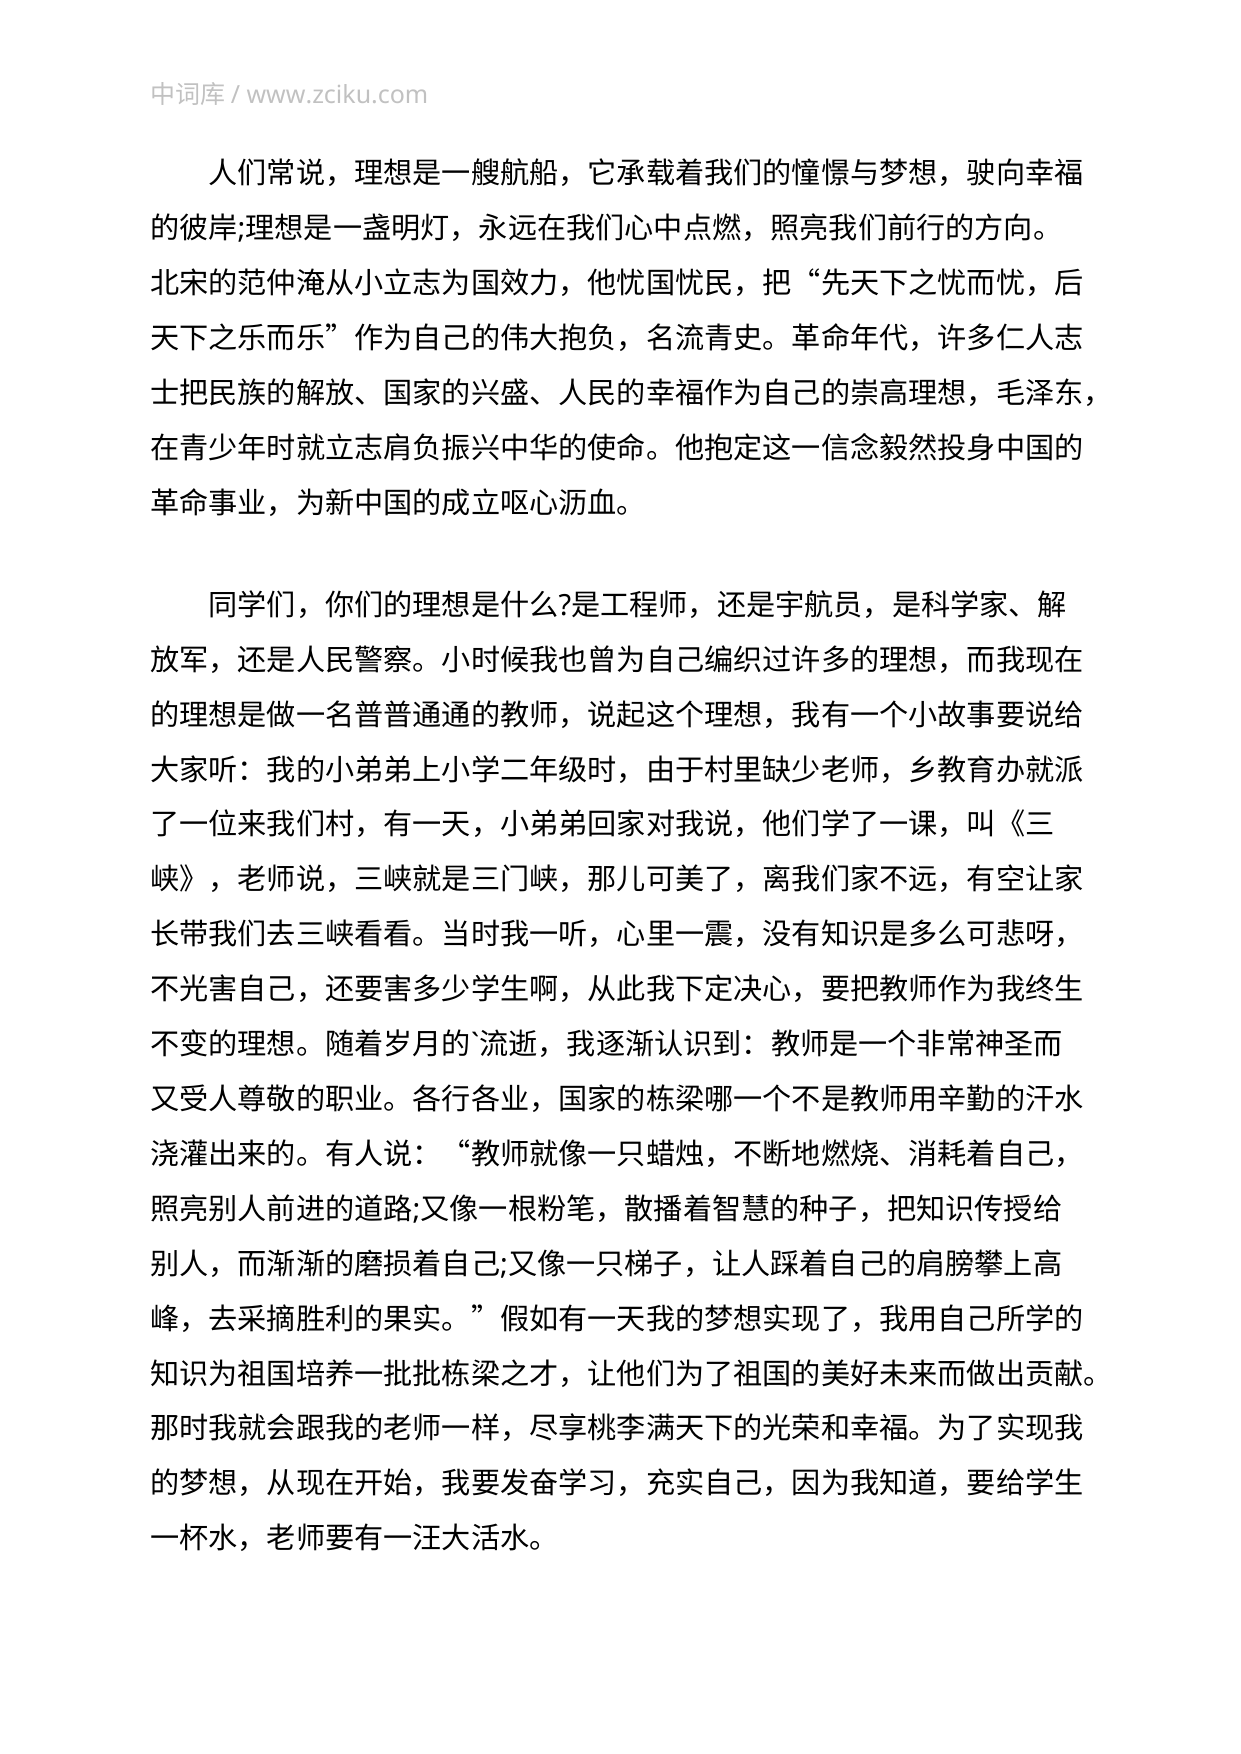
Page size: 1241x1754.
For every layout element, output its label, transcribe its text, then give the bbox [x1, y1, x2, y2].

text 人们常说，理想是一艘航船，它承载着我们的憧憬与梦想，驶向幸福的彼岸;理想是一盏明灯，永远在我们心中点燃，照亮我们前行的方向。北宋的范仲淹从小立志为国效力，他忧国忧民，把“先天下之忧而忧，后天下之乐而乐”作为自己的伟大抱负，名流青史。革命年代，许多仁人志士把民族的解放、国家的兴盛、人民的幸福作为自己的崇高理想，毛泽东，在青少年时就立志肩负振兴中华的使命。他抱定这一信念毅然投身中国的革命事业，为新中国的成立呕心沥血。 [150, 150, 1090, 522]
text 同学们，你们的理想是什么?是工程师，还是宇航员，是科学家、解放军，还是人民警察。小时候我也曾为自己编织过许多的理想，而我现在的理想是做一名普普通通的教师，说起这个理想，我有一个小故事要说给大家听：我的小弟弟上小学二年级时，由于村里缺少老师，乡教育办就派了一位来我们村，有一天，小弟弟回家对我说，他们学了一课，叫《三峡》，老师说，三峡就是三门峡，那儿可美了，离我们家不远，有空让家长带我们去三峡看看。当时我一听，心里一震，没有知识是多么可悲呀，不光害自己，还要害多少学生啊，从此我下定决心，要把教师作为我终生不变的理想。随着岁月的`流逝，我逐渐认识到：教师是一个非常神圣而又受人尊敬的职业。各行各业，国家的栋梁哪一个不是教师用辛勤的汗水浇灌出来的。有人说：“教师就像一只蜡烛，不断地燃烧、消耗着自己，照亮别人前进的道路;又像一根粉笔，散播着智慧的种子，把知识传授给别人，而渐渐的磨损着自己;又像一只梯子，让人踩着自己的肩膀攀上高峰，去采摘胜利的果实。”假如有一天我的梦想实现了，我用自己所学的知识为祖国培养一批批栋梁之才，让他们为了祖国的美好未来而做出贡献。那时我就会跟我的老师一样，尽享桃李满天下的光荣和幸福。为了实现我的梦想，从现在开始，我要发奋学习，充实自己，因为我知道，要给学生一杯水，老师要有一汪大活水。 [150, 581, 1090, 1557]
